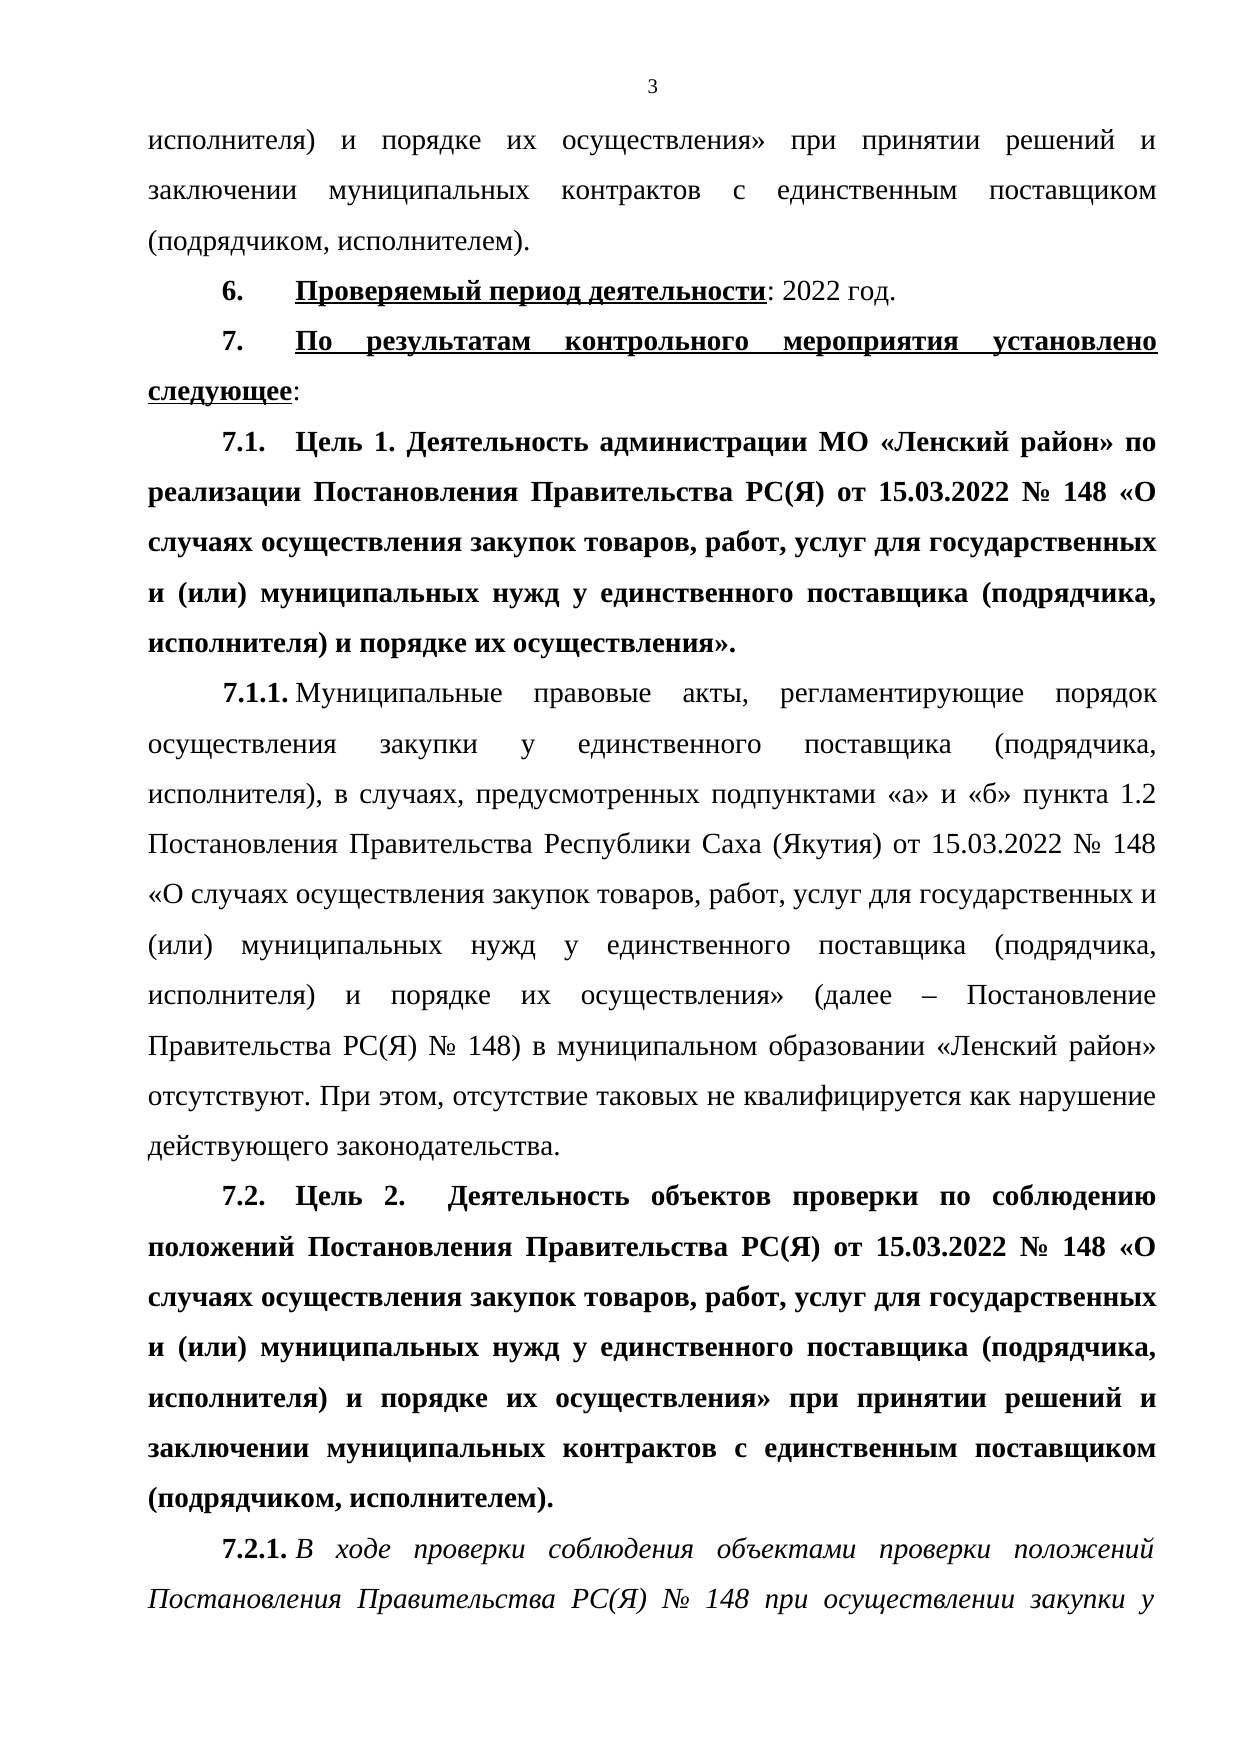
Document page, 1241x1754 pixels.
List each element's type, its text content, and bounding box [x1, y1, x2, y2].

text 7. По результатам контрольного мероприятия установлено следующее: [148, 323, 1157, 407]
text 7.1.1. Муниципальные правовые акты, регламентирующие порядок осуществления закупки у единственного поставщика (подрядчика, исполнителя), в случаях, предусмотренных подпунктами «а» и «б» пункта 1.2 Постановления Правительства Республики Саха (Якутия) от 15.03.2022 № 148 «О случаях осуществления закупок товаров, работ, услуг для государственных и (или) муниципальных нужд у единственного поставщика (подрядчика, исполнителя) и порядке их осуществления» (далее – Постановление Правительства РС(Я) № 148) в муниципальном образовании «Ленский район» отсутствуют. При этом, отсутствие таковых не квалифицируется как нарушение действующего законодательства. [148, 675, 1157, 1162]
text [148, 122, 1157, 256]
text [148, 1531, 1157, 1614]
text 7.2. Цель 2. Деятельность объектов проверки по соблюдению положений Постановления Правительства РС(Я) от 15.03.2022 № 148 «О случаях осуществления закупок товаров, работ, услуг для государственных и (или) муниципальных нужд у единственного поставщика (подрядчика, исполнителя) и порядке их осуществления» при принятии решений и заключении муниципальных контрактов с единственным поставщиком (подрядчиком, исполнителем). [148, 1178, 1157, 1514]
text 6. Проверяемый период деятельности: 2022 год. [148, 273, 1157, 306]
text 7.1. Цель 1. Деятельность администрации МО «Ленский район» по реализации Постановления Правительства РС(Я) от 15.03.2022 № 148 «О случаях осуществления закупок товаров, работ, услуг для государственных и (или) муниципальных нужд у единственного поставщика (подрядчика, исполнителя) и порядке их осуществления». [148, 424, 1157, 659]
